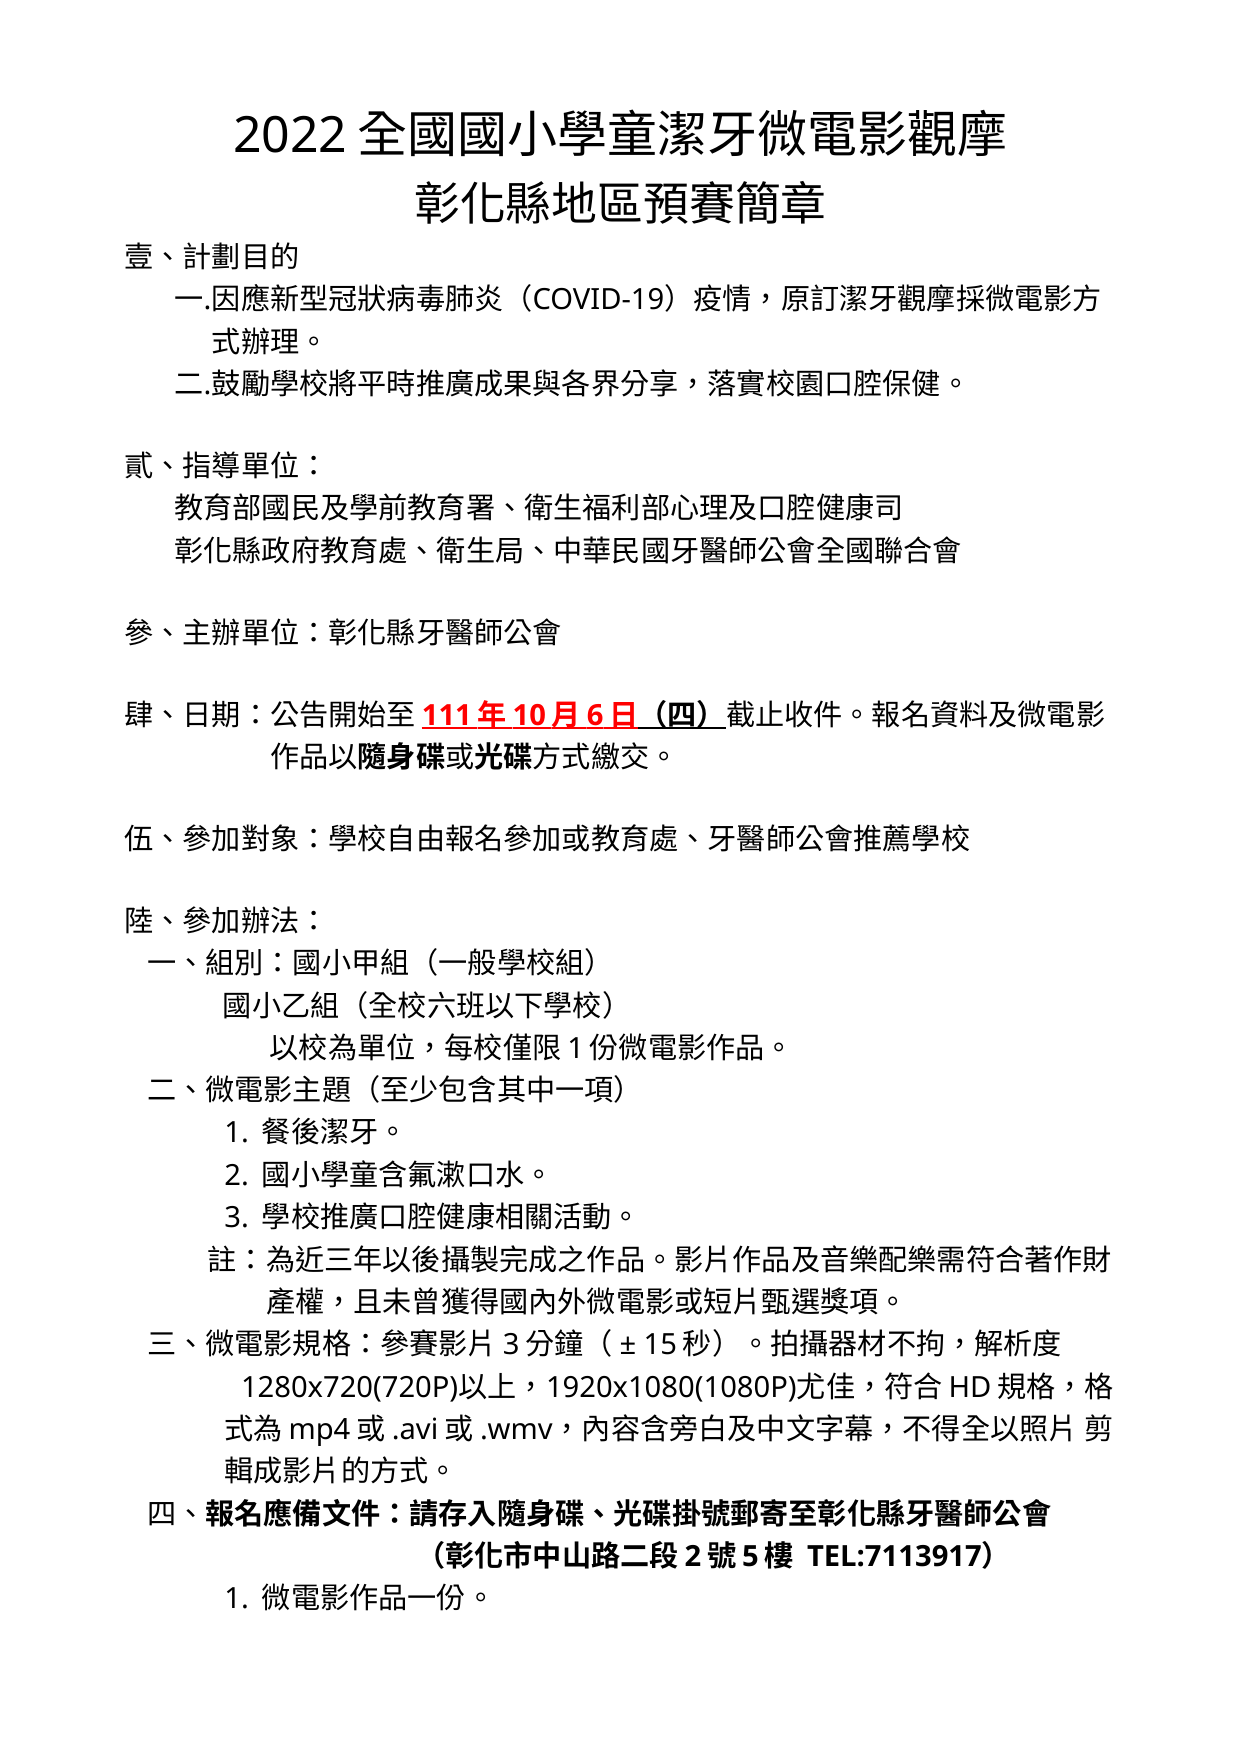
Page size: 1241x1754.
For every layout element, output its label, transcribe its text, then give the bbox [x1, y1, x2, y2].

list 以校為單位，每校僅限1份微電影作品。 [224, 1024, 1116, 1067]
list 教育部國民及學前教育署、衛生福利部心理及口腔健康司 [174, 485, 1116, 527]
list 餐後潔牙。 [224, 1109, 1116, 1151]
text 2022全國國小學童潔牙微電影觀摩 [124, 94, 1116, 167]
list 彰化縣政府教育處、衛生局、中華民國牙醫師公會全國聯合會 [174, 527, 1116, 569]
text 註：為近三年以後攝製完成之作品。影片作品及音樂配樂需符合著作財 [149, 1236, 1116, 1278]
list 鼓勵學校將平時推廣成果與各界分享，落實校園口腔保健。 [174, 361, 1116, 403]
list 微電影作品一份。 [224, 1575, 1116, 1617]
text 參、主辦單位：彰化縣牙醫師公會 [124, 609, 1116, 651]
text 二、微電影主題（至少包含其中一項） [124, 1067, 1116, 1109]
text 彰化縣地區預賽簡章 [124, 167, 1116, 233]
text 一、組別：國小甲組（一般學校組） [124, 940, 1116, 982]
text （彰化市中山路二段2號5樓 TEL:7113917） [124, 1533, 1116, 1575]
text 壹、計劃目的 [124, 233, 1116, 276]
list 學校推廣口腔健康相關活動。 [224, 1194, 1116, 1236]
text 國小乙組（全校六班以下學校） [124, 982, 1116, 1024]
text 陸、參加辦法： [124, 897, 1116, 940]
list 因應新型冠狀病毒肺炎（COVID-19）疫情，原訂潔牙觀摩採微電影方 式辦理。 [174, 276, 1116, 361]
text 產權，且未曾獲得國內外微電影或短片甄選獎項。 [149, 1278, 1116, 1321]
text 貳、指導單位： [124, 443, 1116, 485]
list 國小學童含氟漱口水。 [224, 1151, 1116, 1194]
text 伍、參加對象：學校自由報名參加或教育處、牙醫師公會推薦學校 [124, 816, 1116, 858]
text 肆、日期：公告開始至111年10月6日（四）截止收件。報名資料及微電影作品以隨身碟或光碟方式繳交。 [124, 691, 1116, 776]
text 式為mp4或 .avi或 .wmv，內容含旁白及中文字幕，不得全以照片 剪輯成影片的方式。 [224, 1406, 1116, 1490]
text 三、微電影規格：參賽影片3分鐘（ ± 15秒）。拍攝器材不拘，解析度1280x720(720P)以上，1920x1080(1080P)尤佳，符合HD規格，格 [124, 1321, 1116, 1406]
text 四、報名應備文件：請存入隨身碟、光碟掛號郵寄至彰化縣牙醫師公會 [124, 1490, 1116, 1533]
